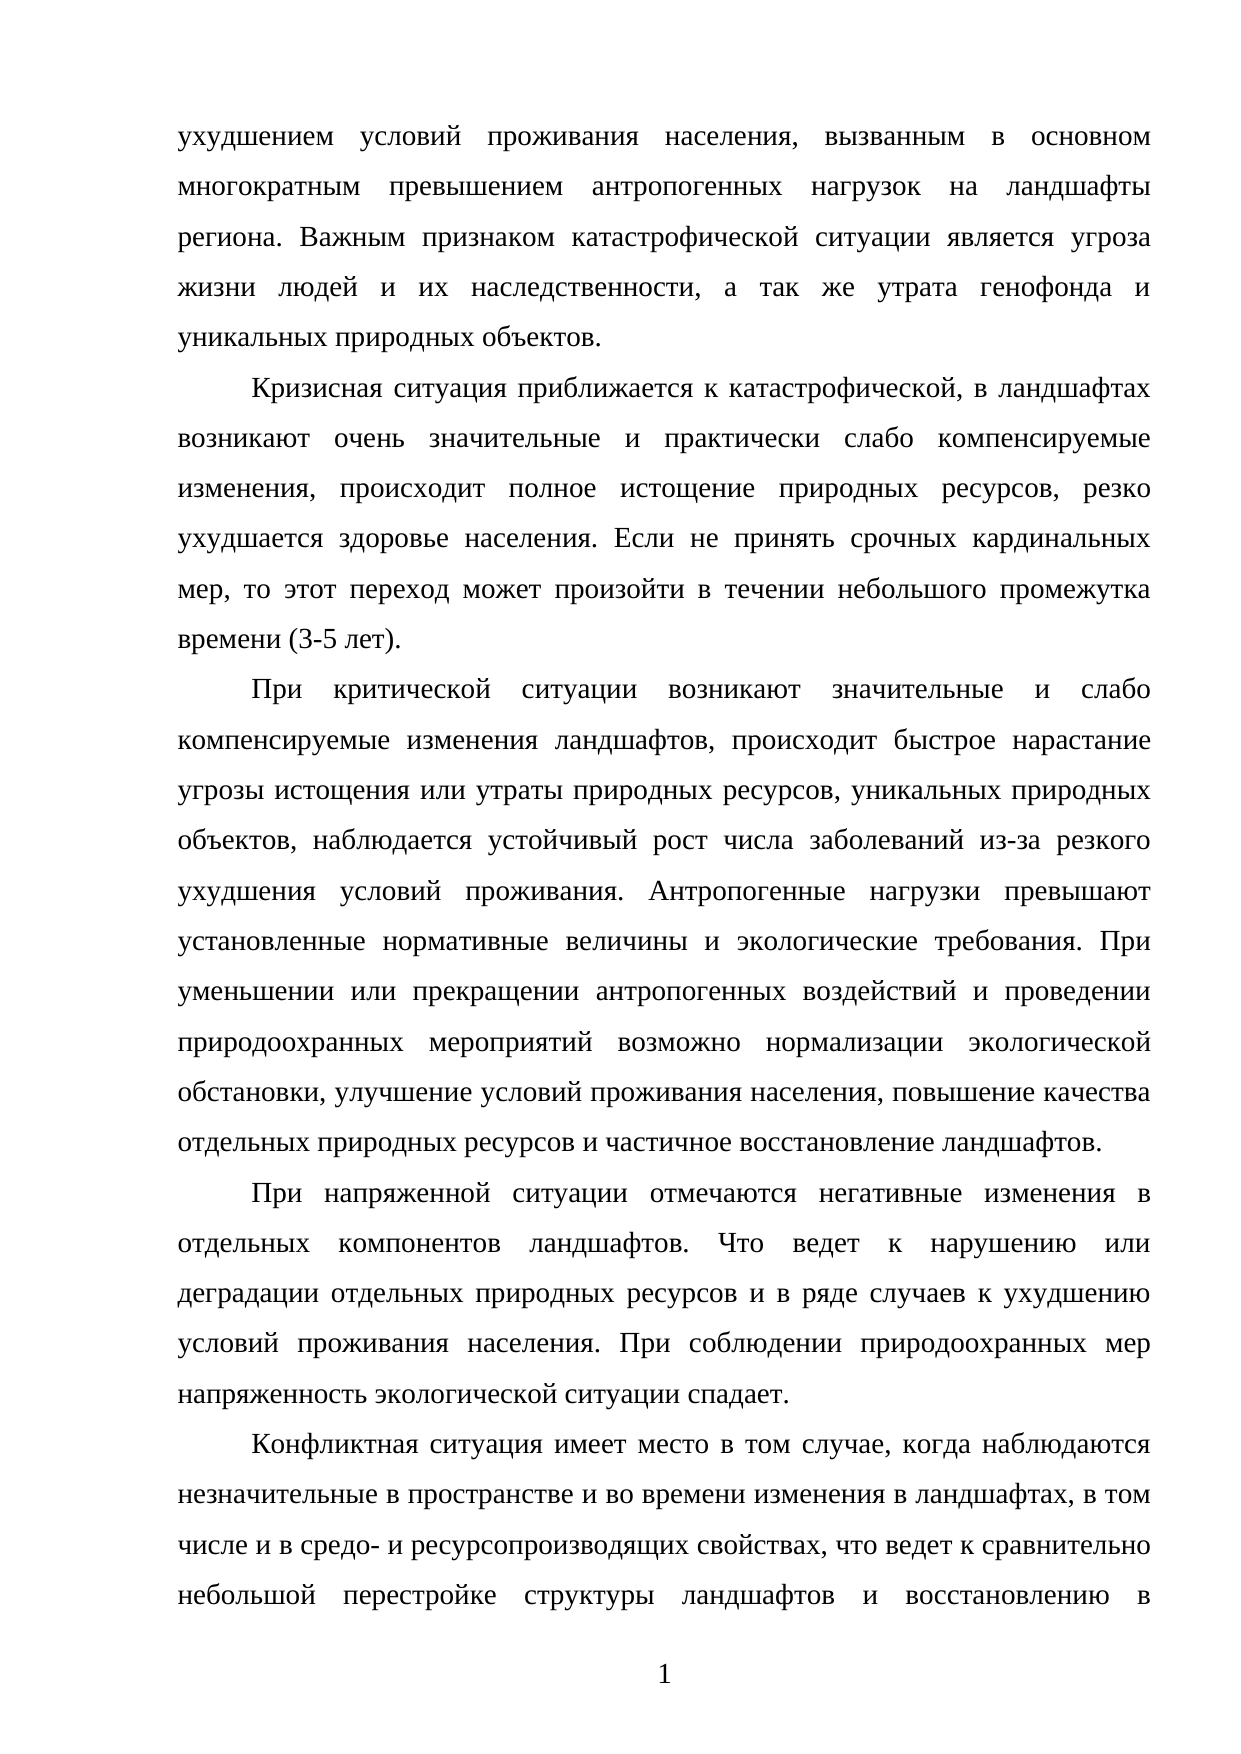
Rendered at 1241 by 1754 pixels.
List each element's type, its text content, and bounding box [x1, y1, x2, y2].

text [177, 1426, 1152, 1611]
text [177, 118, 1152, 353]
text При напряженной ситуации отмечаются негативные изменения в отдельных компонентов ландшафтов. Что ведет к нарушению или деградации отдельных природных ресурсов и в ряде случаев к ухудшению условий проживания населения. При соблюдении природоохранных мер напряженность экологической ситуации спадает. [177, 1175, 1152, 1409]
text Кризисная ситуация приближается к катастрофической, в ландшафтах возникают очень значительные и практически слабо компенсируемые изменения, происходит полное истощение природных ресурсов, резко ухудшается здоровье населения. Если не принять срочных кардинальных мер, то этот переход может произойти в течении небольшого промежутка времени (3-5 лет). [177, 370, 1152, 655]
text При критической ситуации возникают значительные и слабо компенсируемые изменения ландшафтов, происходит быстрое нарастание угрозы истощения или утраты природных ресурсов, уникальных природных объектов, наблюдается устойчивый рост числа заболеваний из-за резкого ухудшения условий проживания. Антропогенные нагрузки превышают установленные нормативные величины и экологические требования. При уменьшении или прекращении антропогенных воздействий и проведении природоохранных мероприятий возможно нормализации экологической обстановки, улучшение условий проживания населения, повышение качества отдельных природных ресурсов и частичное восстановление ландшафтов. [177, 672, 1152, 1158]
